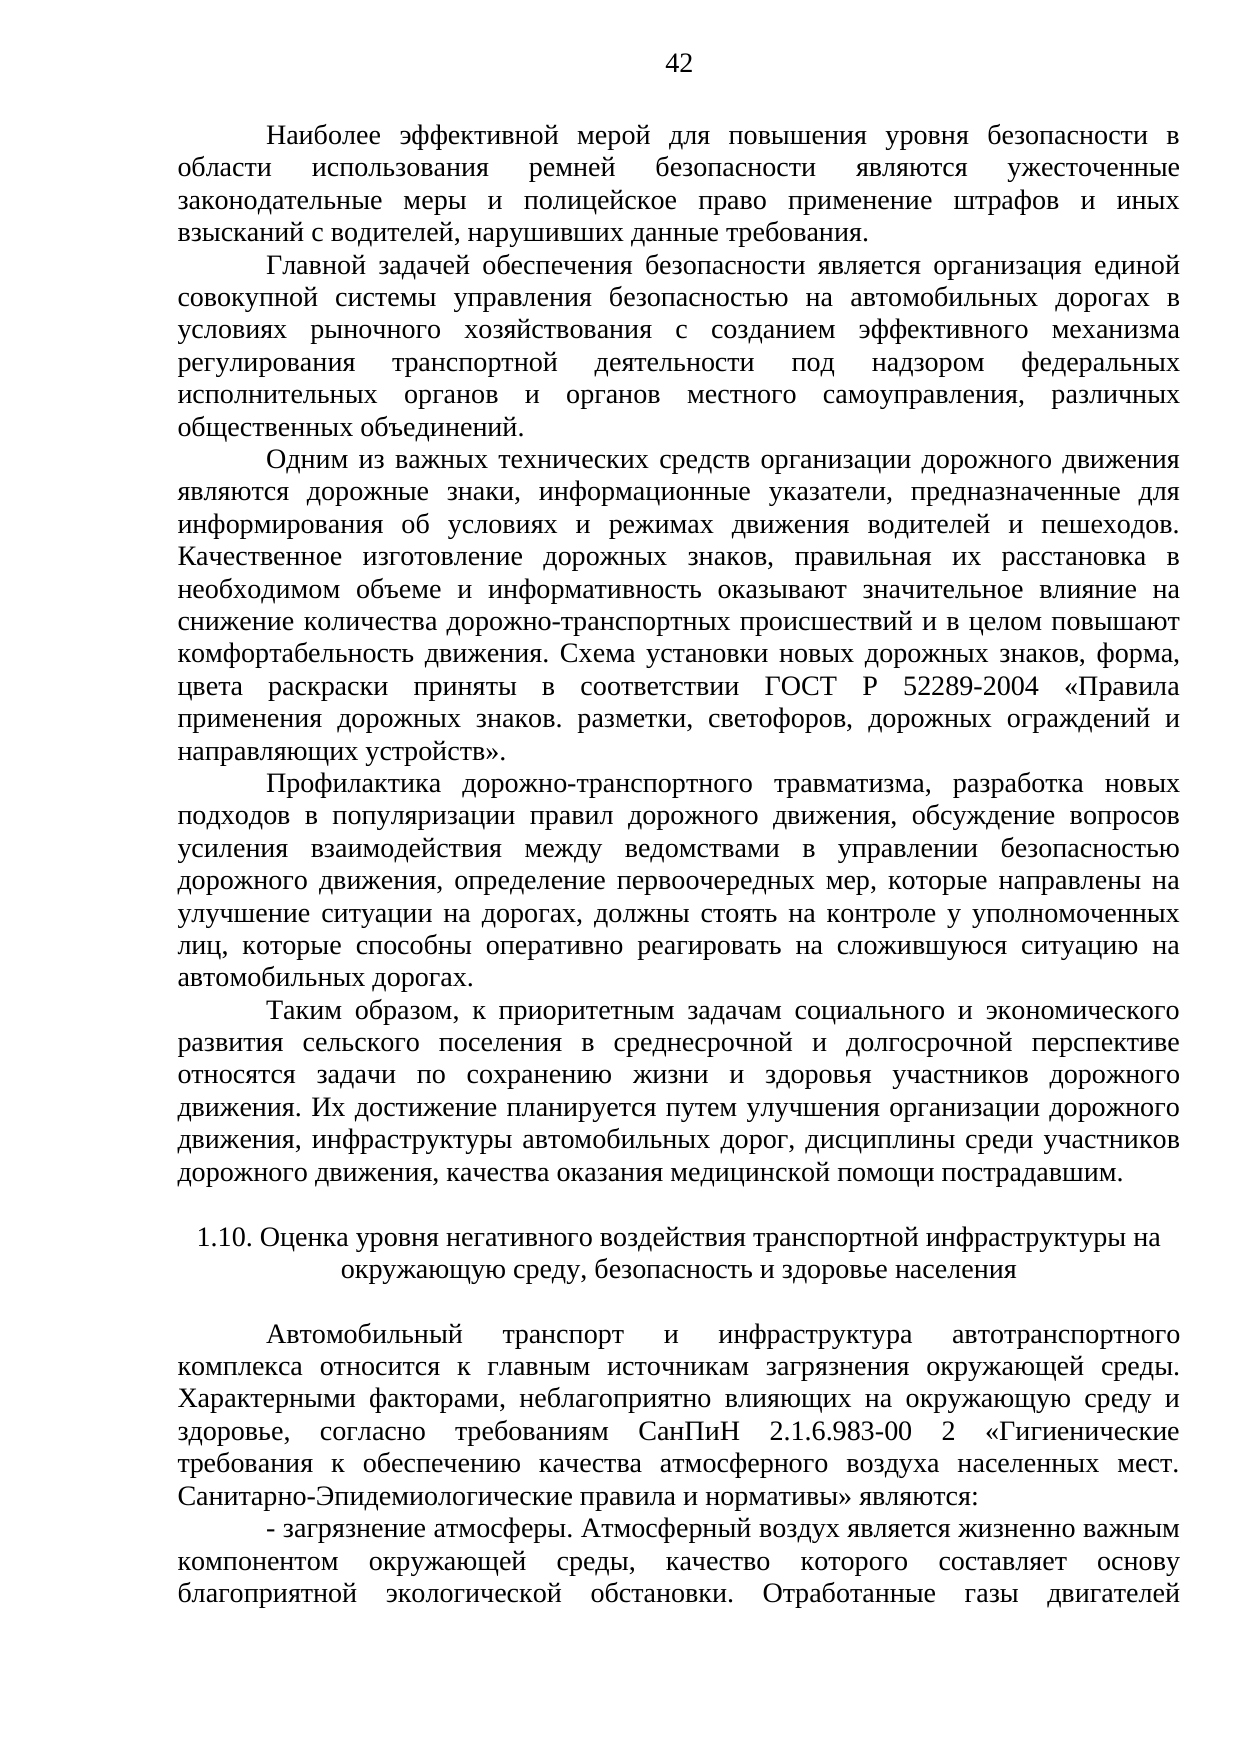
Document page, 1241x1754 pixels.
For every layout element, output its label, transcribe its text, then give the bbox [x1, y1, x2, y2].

text 1.10. Оценка уровня негативного воздействия транспортной инфраструктуры на окружающую среду, безопасность и здоровье населения [177, 1219, 1181, 1284]
text Наиболее эффективной мерой для повышения уровня безопасности в области использования ремней безопасности являются ужесточенные законодательные меры и полицейское право применение штрафов и иных взысканий с водителей, нарушивших данные требования. [177, 118, 1181, 248]
text Автомобильный транспорт и инфраструктура автотранспортного комплекса относится к главным источникам загрязнения окружающей среды. Характерными факторами, неблагоприятно влияющих на окружающую среду и здоровье, согласно требованиям СанПиН 2.1.6.983-00 2 «Гигиенические требования к обеспечению качества атмосферного воздуха населенных мест. Санитарно-Эпидемиологические правила и нормативы» являются: [177, 1317, 1181, 1511]
text Главной задачей обеспечения безопасности является организация единой совокупной системы управления безопасностью на автомобильных дорогах в условиях рыночного хозяйствования с созданием эффективного механизма регулирования транспортной деятельности под надзором федеральных исполнительных органов и органов местного самоуправления, различных общественных объединений. [177, 248, 1181, 442]
text Таким образом, к приоритетным задачам социального и экономического развития сельского поселения в среднесрочной и долгосрочной перспективе относятся задачи по сохранению жизни и здоровья участников дорожного движения. Их достижение планируется путем улучшения организации дорожного движения, инфраструктуры автомобильных дорог, дисциплины среди участников дорожного движения, качества оказания медицинской помощи пострадавшим. [177, 993, 1181, 1187]
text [177, 1511, 1181, 1608]
text Профилактика дорожно-транспортного травматизма, разработка новых подходов в популяризации правил дорожного движения, обсуждение вопросов усиления взаимодействия между ведомствами в управлении безопасностью дорожного движения, определение первоочередных мер, которые направлены на улучшение ситуации на дорогах, должны стоять на контроле у уполномоченных лиц, которые способны оперативно реагировать на сложившуюся ситуацию на автомобильных дорогах. [177, 766, 1181, 993]
text Одним из важных технических средств организации дорожного движения являются дорожные знаки, информационные указатели, предназначенные для информирования об условиях и режимах движения водителей и пешеходов. Качественное изготовление дорожных знаков, правильная их расстановка в необходимом объеме и информативность оказывают значительное влияние на снижение количества дорожно-транспортных происшествий и в целом повышают комфортабельность движения. Схема установки новых дорожных знаков, форма, цвета раскраски приняты в соответствии ГОСТ Р 52289-2004 «Правила применения дорожных знаков. разметки, светофоров, дорожных ограждений и направляющих устройств». [177, 442, 1181, 766]
